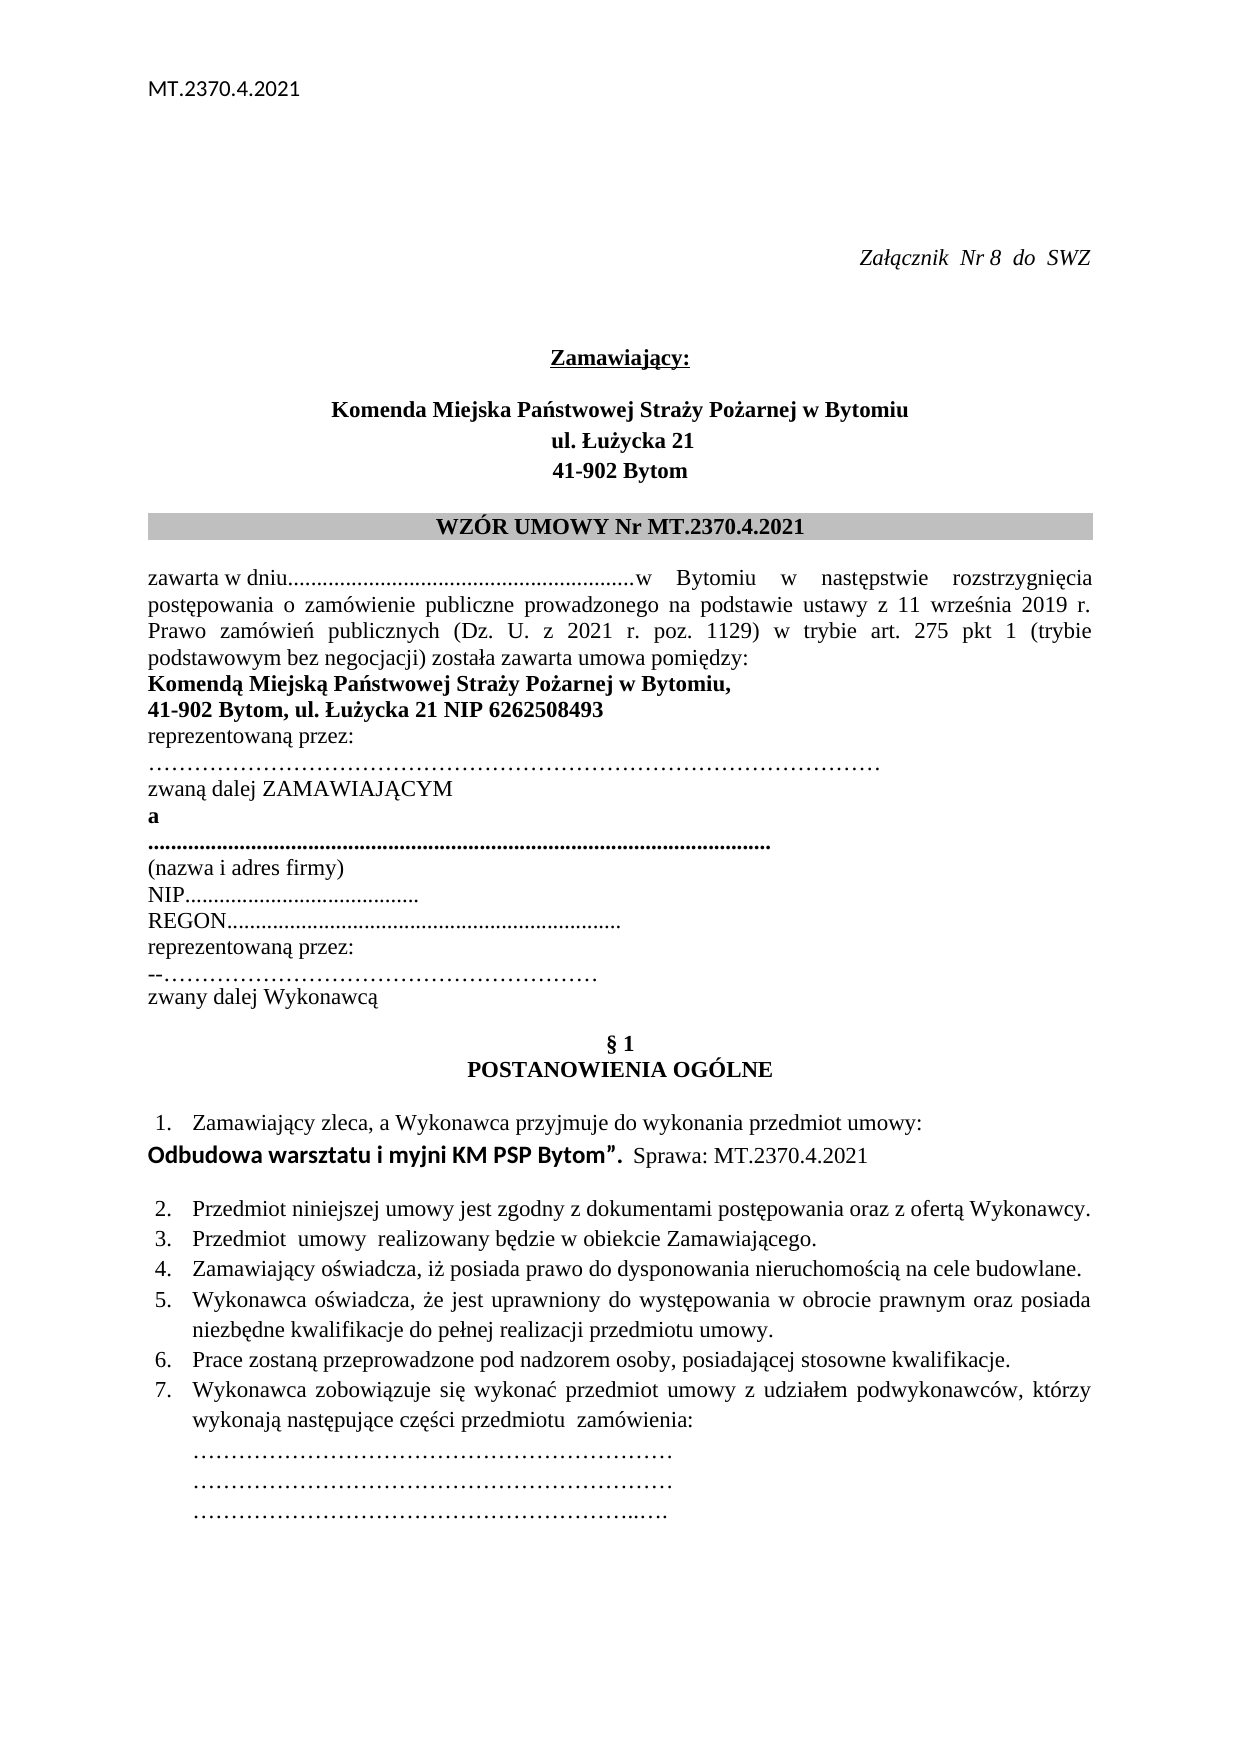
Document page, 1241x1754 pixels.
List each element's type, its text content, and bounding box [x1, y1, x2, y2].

text --………………………………………………… [148, 960, 670, 986]
list Wykonawca zobowiązuje się wykonać przedmiot umowy z udziałem podwykonawców, którzy wykonają następujące części przedmiotu zamówienia: [154, 1376, 1093, 1433]
text zwaną dalej ZAMAWIAJĄCYM [148, 775, 1093, 802]
text ……………………………………………………… [192, 1467, 1093, 1493]
text ............................................................................................................. [148, 828, 1093, 854]
text Zamawiający: [148, 344, 1093, 370]
list Prace zostaną przeprowadzone pod nadzorem osoby, posiadającej stosowne kwalifikacje. [154, 1346, 1093, 1372]
text 41-902 Bytom, ul. Łużycka 21 NIP 6262508493 [148, 696, 1093, 723]
text Komendą Miejską Państwowej Straży Pożarnej w Bytomiu, [148, 670, 1093, 696]
text Komenda Miejska Państwowej Straży Pożarnej w Bytomiu [148, 396, 1093, 423]
text WZÓR UMOWY Nr MT.2370.4.2021 [148, 513, 1093, 540]
text POSTANOWIENIA OGÓLNE [148, 1056, 1093, 1083]
text (nazwa i adres firmy) [148, 854, 1093, 881]
text ……………………………………………………… [192, 1437, 1093, 1463]
text ul. Łużycka 21 [148, 427, 1093, 453]
text a [148, 802, 1093, 828]
text zawarta w dniu w Bytomiu w następstwie rozstrzygnięcia postępowania o zamówienie publiczne prowadzonego na podstawie ustawy z 11 września 2019 r. Prawo zamówień publicznych (Dz. U. z 2021 r. poz. 1129) w trybie art. 275 pkt 1 (trybie podstawowym bez negocjacji) została zawarta umowa pomiędzy: [148, 564, 1093, 670]
text 41-902 Bytom [148, 457, 1093, 483]
list Wykonawca oświadcza, że jest uprawniony do występowania w obrocie prawnym oraz posiada niezbędne kwalifikacje do pełnej realizacji przedmiotu umowy. [154, 1286, 1093, 1342]
list Zamawiający zleca, a Wykonawca przyjmuje do wykonania przedmiot umowy: [154, 1109, 1093, 1135]
list Przedmiot umowy realizowany będzie w obiekcie Zamawiającego. [154, 1225, 1093, 1252]
text zwany dalej Wykonawcą [148, 986, 1093, 1009]
list Zamawiający oświadcza, iż posiada prawo do dysponowania nieruchomością na cele budowlane. [154, 1255, 1093, 1282]
text …………………………………………………………………………………… [148, 749, 1093, 775]
text Załącznik Nr 8 do SWZ [148, 244, 1093, 271]
text reprezentowaną przez: [148, 723, 1093, 749]
list Przedmiot niniejszej umowy jest zgodny z dokumentami postępowania oraz z ofertą Wykonawcy. [154, 1195, 1093, 1221]
text …………………………………………………..…. [192, 1497, 1093, 1523]
text § 1 [148, 1030, 1093, 1056]
text NIP......................................... REGON..................................................................... reprezentowaną przez: [148, 881, 670, 960]
text Odbudowa warsztatu i myjni KM PSP Bytom”. Sprawa: MT.2370.4.2021 [148, 1139, 1093, 1170]
